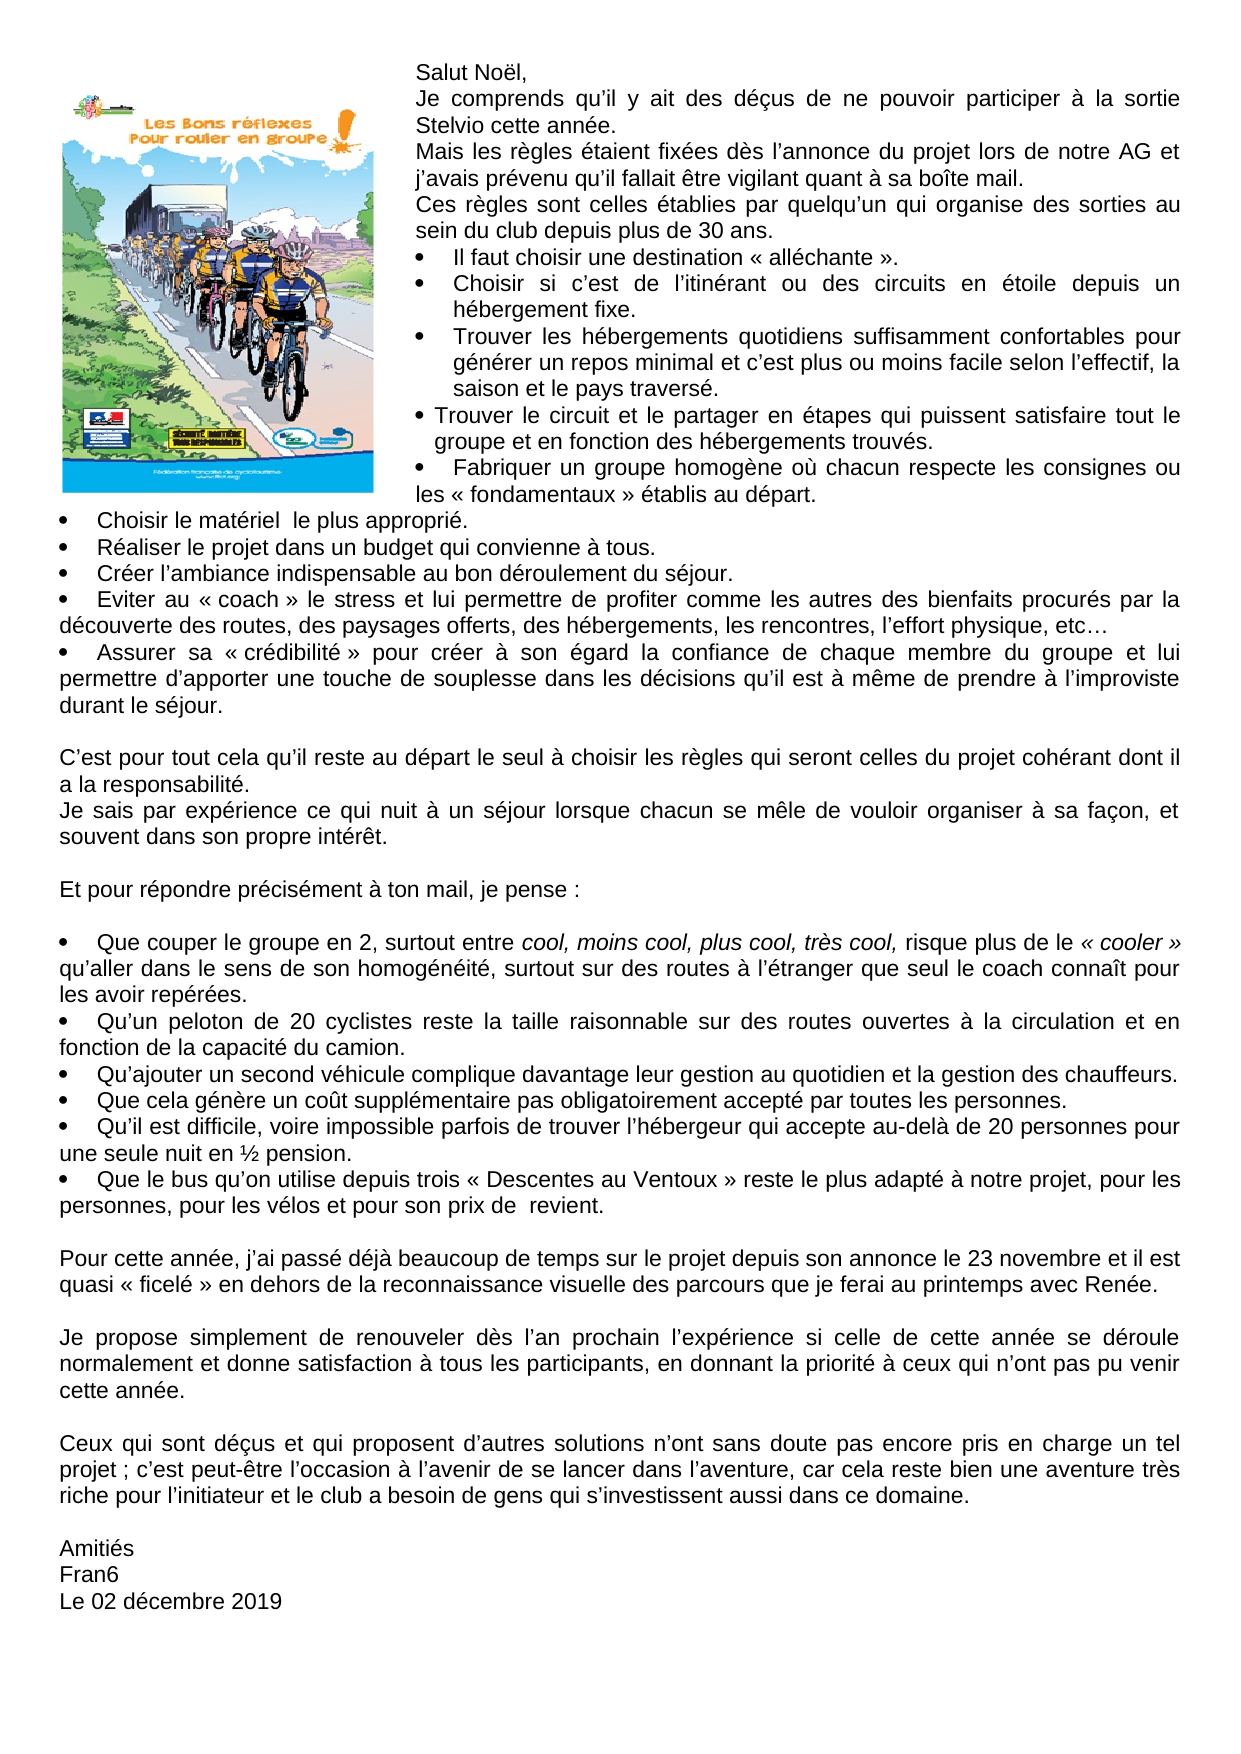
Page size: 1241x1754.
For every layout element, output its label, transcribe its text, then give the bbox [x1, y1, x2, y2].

text Salut Noël, [415, 59, 1181, 85]
text Le 02 décembre 2019 [59, 1588, 1181, 1614]
list Qu’un peloton de 20 cyclistes reste la taille raisonnable sur des routes ouvertes à la circulation et en fonction de la capacité du camion. [59, 1008, 1181, 1061]
text Ces règles sont celles établies par quelqu’un qui organise des sorties au sein du club depuis plus de 30 ans. [415, 191, 1181, 243]
text Amitiés [59, 1535, 1181, 1561]
text Je comprends qu’il y ait des déçus de ne pouvoir participer à la sortie Stelvio cette année. [415, 85, 1181, 138]
list Il faut choisir une destination « alléchante ». [415, 243, 1181, 270]
list Fabriquer un groupe homogène où chacun respecte les consignes ou les « fondamentaux » établis au départ. [415, 454, 1181, 507]
list Eviter au « coach » le stress et lui permettre de profiter comme les autres des bienfaits procurés par la découverte des routes, des paysages offerts, des hébergements, les rencontres, l’effort physique, etc… [59, 586, 1181, 639]
list Que le bus qu’on utilise depuis trois « Descentes au Ventoux » reste le plus adapté à notre projet, pour les personnes, pour les vélos et pour son prix de revient. [59, 1166, 1181, 1219]
text Pour cette année, j’ai passé déjà beaucoup de temps sur le projet depuis son annonce le 23 novembre et il est quasi « ficelé » en dehors de la reconnaissance visuelle des parcours que je ferai au printemps avec Renée. [59, 1245, 1181, 1298]
text Je sais par expérience ce qui nuit à un séjour lorsque chacun se mêle de vouloir organiser à sa façon, et souvent dans son propre intérêt. [59, 797, 1181, 850]
list Réaliser le projet dans un budget qui convienne à tous. [59, 533, 1181, 560]
text Et pour répondre précisément à ton mail, je pense : [59, 876, 1181, 902]
list Que cela génère un coût supplémentaire pas obligatoirement accepté par toutes les personnes. [59, 1087, 1181, 1113]
list Qu’il est difficile, voire impossible parfois de trouver l’hébergeur qui accepte au-delà de 20 personnes pour une seule nuit en ½ pension. [59, 1113, 1181, 1166]
text C’est pour tout cela qu’il reste au départ le seul à choisir les règles qui seront celles du projet cohérant dont il a la responsabilité. [59, 744, 1181, 797]
list Trouver le circuit et le partager en étapes qui puissent satisfaire tout le groupe et en fonction des hébergements trouvés. [415, 402, 1181, 454]
list Que couper le groupe en 2, surtout entre cool, moins cool, plus cool, très cool, risque plus de le « cooler » qu’aller dans le sens de son homogénéité, surtout sur des routes à l’étranger que seul le coach connaît pour les avoir repérées. [59, 929, 1181, 1008]
picture [62, 88, 376, 494]
list Assurer sa « crédibilité » pour créer à son égard la confiance de chaque membre du groupe et lui permettre d’apporter une touche de souplesse dans les décisions qu’il est à même de prendre à l’improviste durant le séjour. [59, 639, 1181, 718]
text Ceux qui sont déçus et qui proposent d’autres solutions n’ont sans doute pas encore pris en charge un tel projet ; c’est peut-être l’occasion à l’avenir de se lancer dans l’aventure, car cela reste bien une aventure très riche pour l’initiateur et le club a besoin de gens qui s’investissent aussi dans ce domaine. [59, 1429, 1181, 1508]
list Qu’ajouter un second véhicule complique davantage leur gestion au quotidien et la gestion des chauffeurs. [59, 1061, 1181, 1087]
list Créer l’ambiance indispensable au bon déroulement du séjour. [59, 560, 1181, 586]
text Mais les règles étaient fixées dès l’annonce du projet lors de notre AG et j’avais prévenu qu’il fallait être vigilant quant à sa boîte mail. [415, 138, 1181, 191]
list Trouver les hébergements quotidiens suffisamment confortables pour générer un repos minimal et c’est plus ou moins facile selon l’effectif, la saison et le pays traversé. [415, 323, 1181, 402]
text Fran6 [59, 1561, 1181, 1588]
list Choisir le matériel le plus approprié. [59, 507, 1181, 533]
list Choisir si c’est de l’itinérant ou des circuits en étoile depuis un hébergement fixe. [415, 270, 1181, 323]
text Je propose simplement de renouveler dès l’an prochain l’expérience si celle de cette année se déroule normalement et donne satisfaction à tous les participants, en donnant la priorité à ceux qui n’ont pas pu venir cette année. [59, 1324, 1181, 1403]
